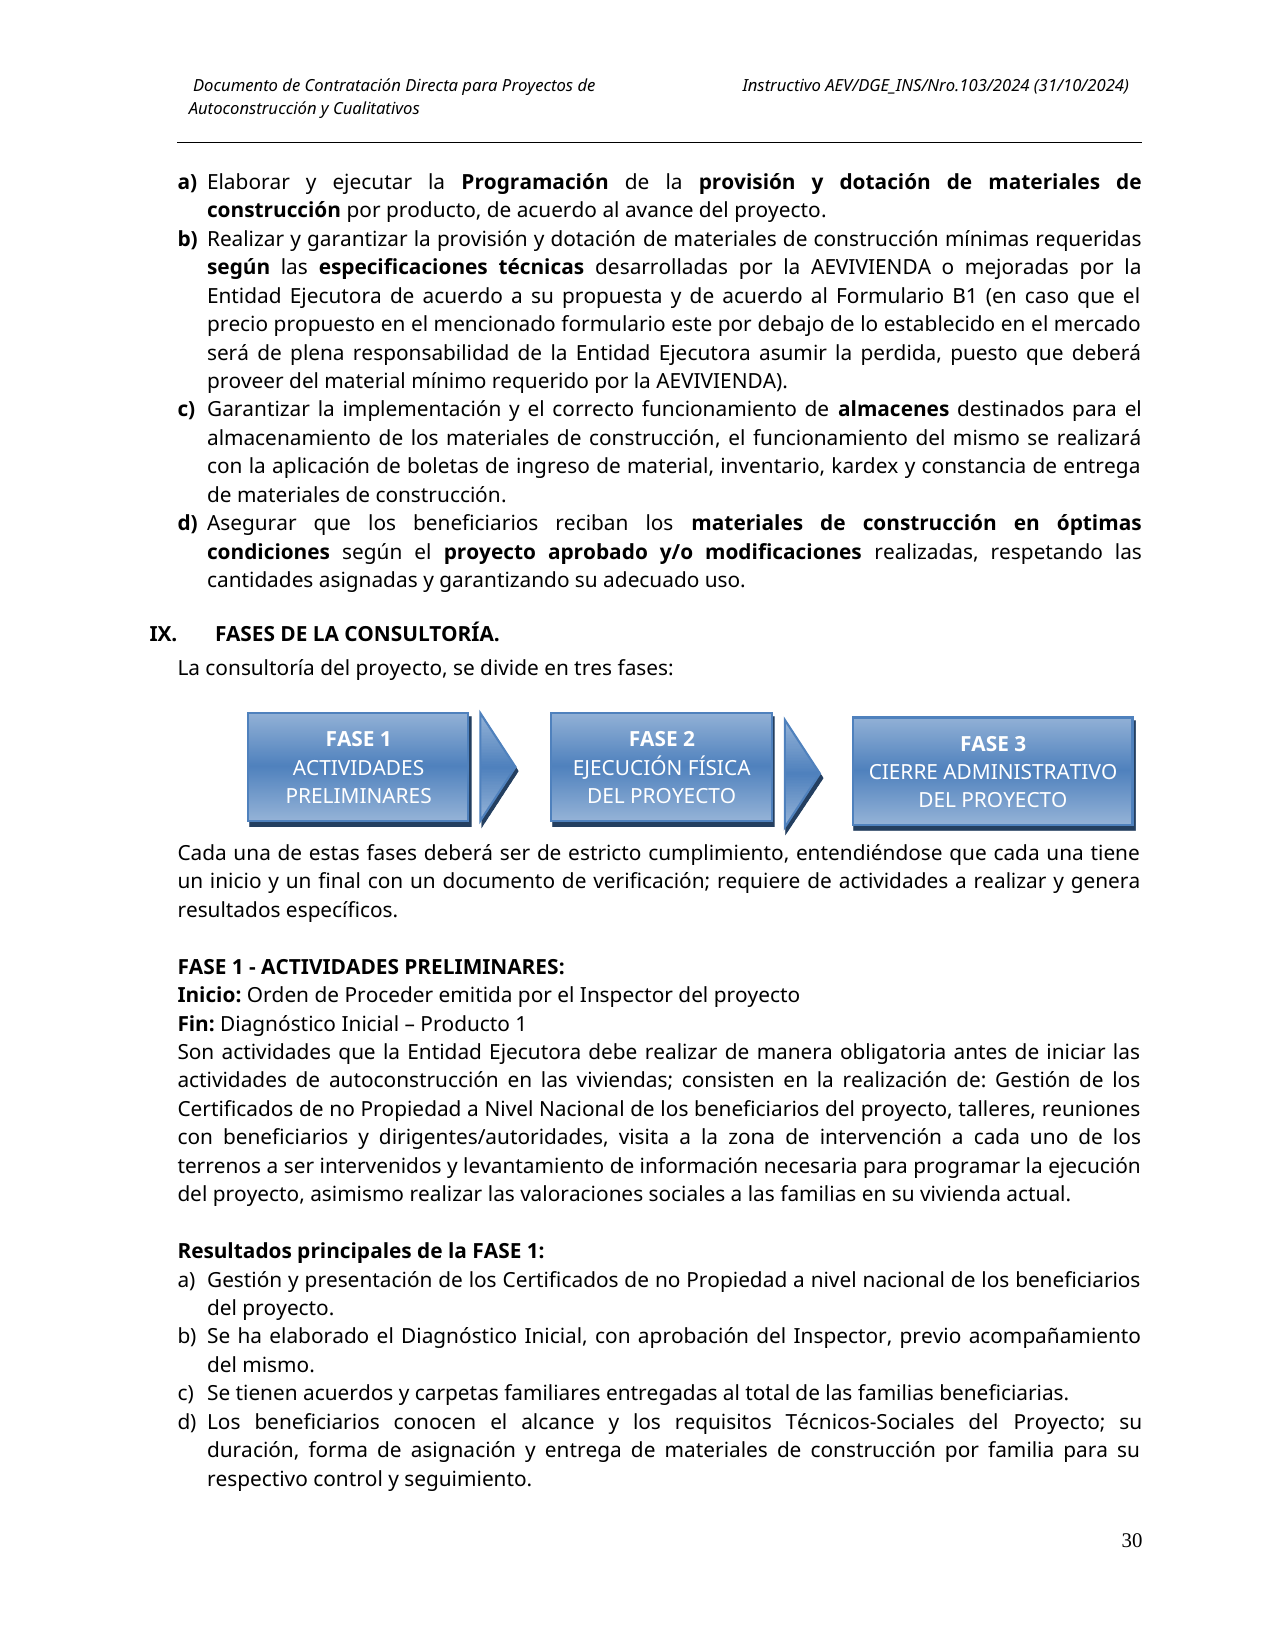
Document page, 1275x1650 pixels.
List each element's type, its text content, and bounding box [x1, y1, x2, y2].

text Cada una de estas fases deberá ser de estricto cumplimiento, entendiéndose que cada una tiene un inicio y un final con un documento de verificación; requiere de actividades a realizar y genera resultados específicos. [177, 838, 1142, 923]
list Realizar y garantizar la provisión y dotación de materiales de construcción mínimas requeridas según las especificaciones técnicas desarrolladas por la AEVIVIENDA o mejoradas por la Entidad Ejecutora de acuerdo a su propuesta y de acuerdo al Formulario B1 (en caso que el precio propuesto en el mencionado formulario este por debajo de lo establecido en el mercado será de plena responsabilidad de la Entidad Ejecutora asumir la perdida, puesto que deberá proveer del material mínimo requerido por la AEVIVIENDA). [177, 224, 1142, 394]
text FASE 1 - ACTIVIDADES PRELIMINARES: [177, 952, 1142, 980]
list Asegurar que los beneficiarios reciban los materiales de construcción en óptimas condiciones según el proyecto aprobado y/o modificaciones realizadas, respetando las cantidades asignadas y garantizando su adecuado uso. [177, 508, 1142, 594]
list Se ha elaborado el Diagnóstico Inicial, con aprobación del Inspector, previo acompañamiento del mismo. [177, 1322, 1142, 1378]
text Resultados principales de la FASE 1: [177, 1236, 1142, 1265]
list Garantizar la implementación y el correcto funcionamiento de almacenes destinados para el almacenamiento de los materiales de construcción, el funcionamiento del mismo se realizará con la aplicación de boletas de ingreso de material, inventario, kardex y constancia de entrega de materiales de construcción. [177, 394, 1142, 508]
text Son actividades que la Entidad Ejecutora debe realizar de manera obligatoria antes de iniciar las actividades de autoconstrucción en las viviendas; consisten en la realización de: Gestión de los Certificados de no Propiedad a Nivel Nacional de los beneficiarios del proyecto, talleres, reuniones con beneficiarios y dirigentes/autoridades, visita a la zona de intervención a cada uno de los terrenos a ser intervenidos y levantamiento de información necesaria para programar la ejecución del proyecto, asimismo realizar las valoraciones sociales a las familias en su vivienda actual. [177, 1037, 1142, 1208]
list Se tienen acuerdos y carpetas familiares entregadas al total de las familias beneficiarias. [177, 1378, 1142, 1407]
text Fin: Diagnóstico Inicial – Producto 1 [177, 1009, 1142, 1037]
list Gestión y presentación de los Certificados de no Propiedad a nivel nacional de los beneficiarios del proyecto. [177, 1265, 1142, 1322]
list Elaborar y ejecutar la Programación de la provisión y dotación de materiales de construcción por producto, de acuerdo al avance del proyecto. [177, 167, 1142, 224]
text Inicio: Orden de Proceder emitida por el Inspector del proyecto [177, 980, 1142, 1009]
list FASES DE LA CONSULTORÍA. [177, 619, 1142, 647]
text La consultoría del proyecto, se divide en tres fases: [177, 653, 1142, 682]
list Los beneficiarios conocen el alcance y los requisitos Técnicos-Sociales del Proyecto; su duración, forma de asignación y entrega de materiales de construcción por familia para su respectivo control y seguimiento. [177, 1407, 1142, 1492]
